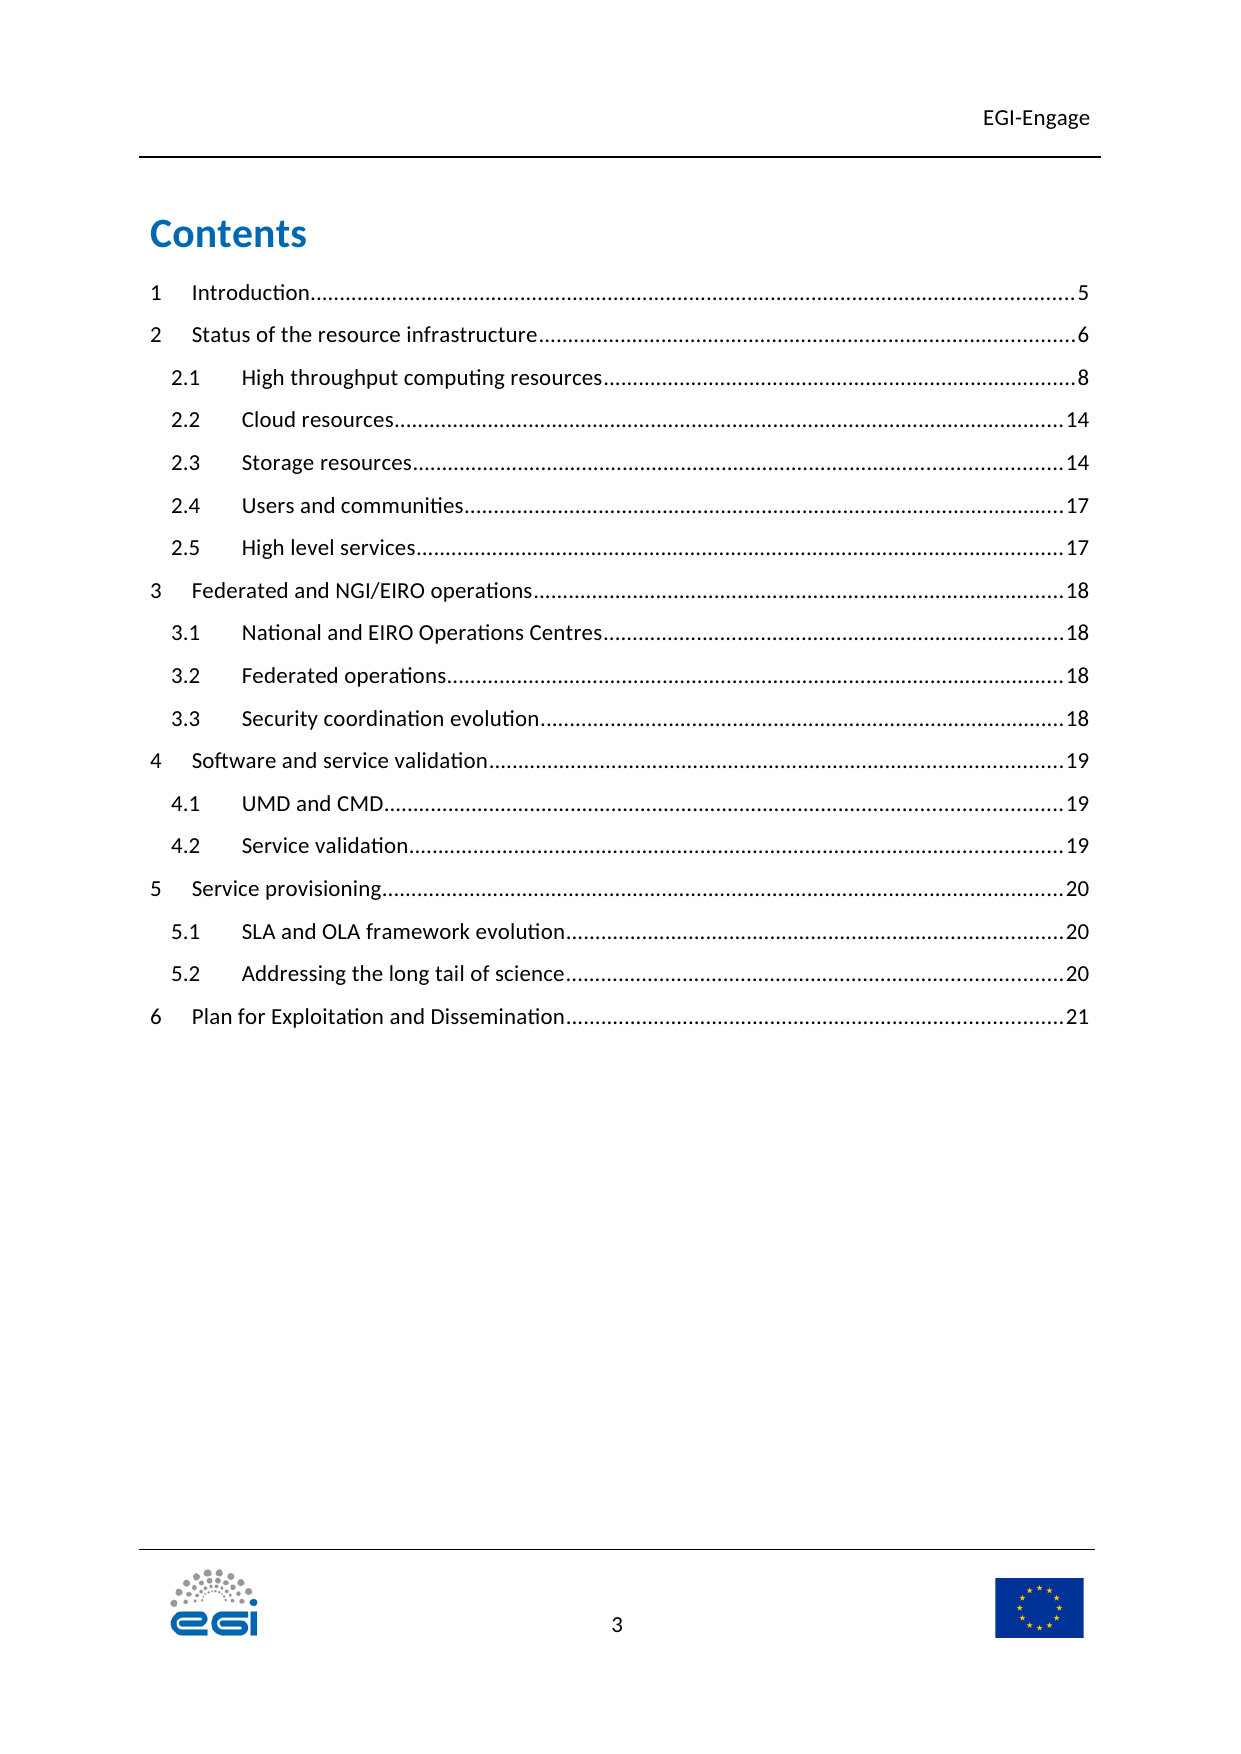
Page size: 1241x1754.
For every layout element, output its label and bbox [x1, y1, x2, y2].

picture [150, 1567, 276, 1638]
picture [995, 1578, 1084, 1638]
